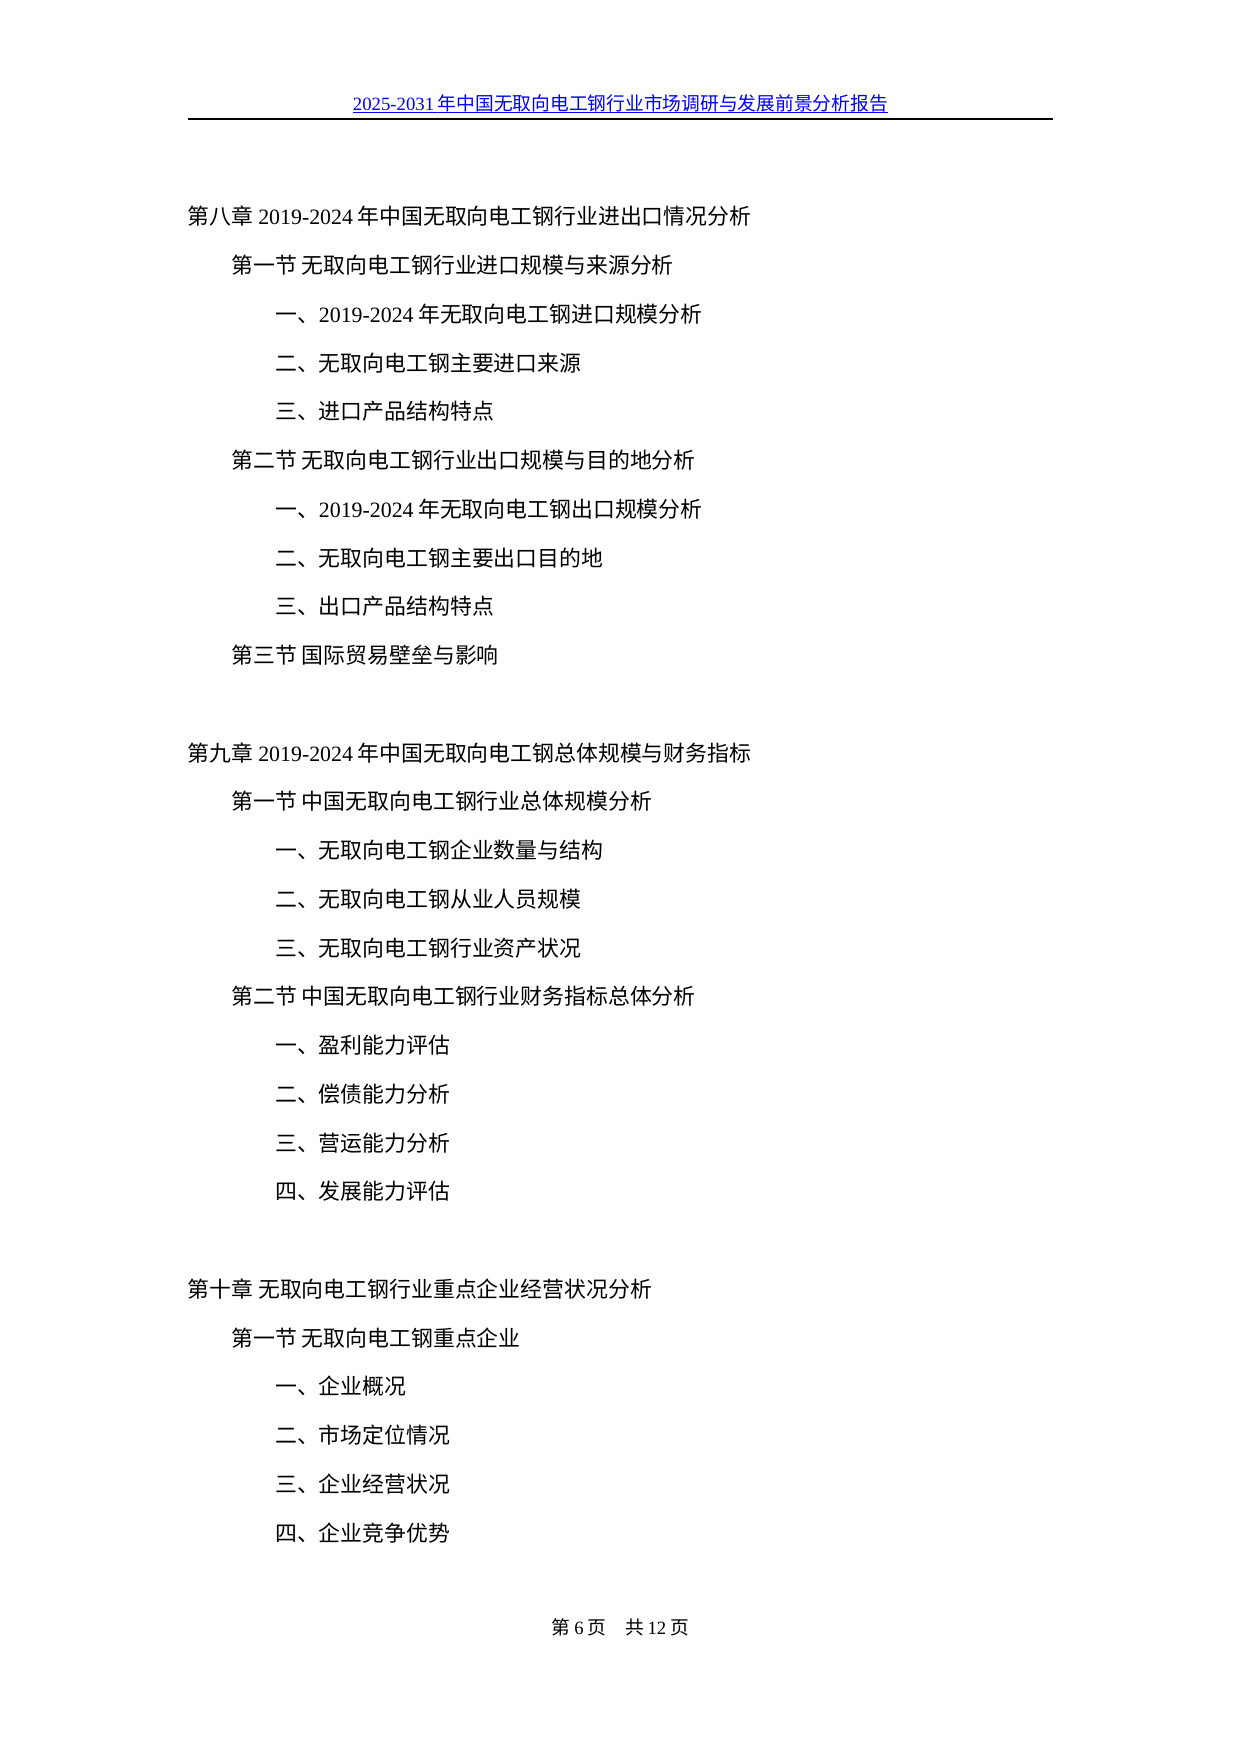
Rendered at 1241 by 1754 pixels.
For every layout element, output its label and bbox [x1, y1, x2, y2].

text [187, 150, 1053, 1548]
